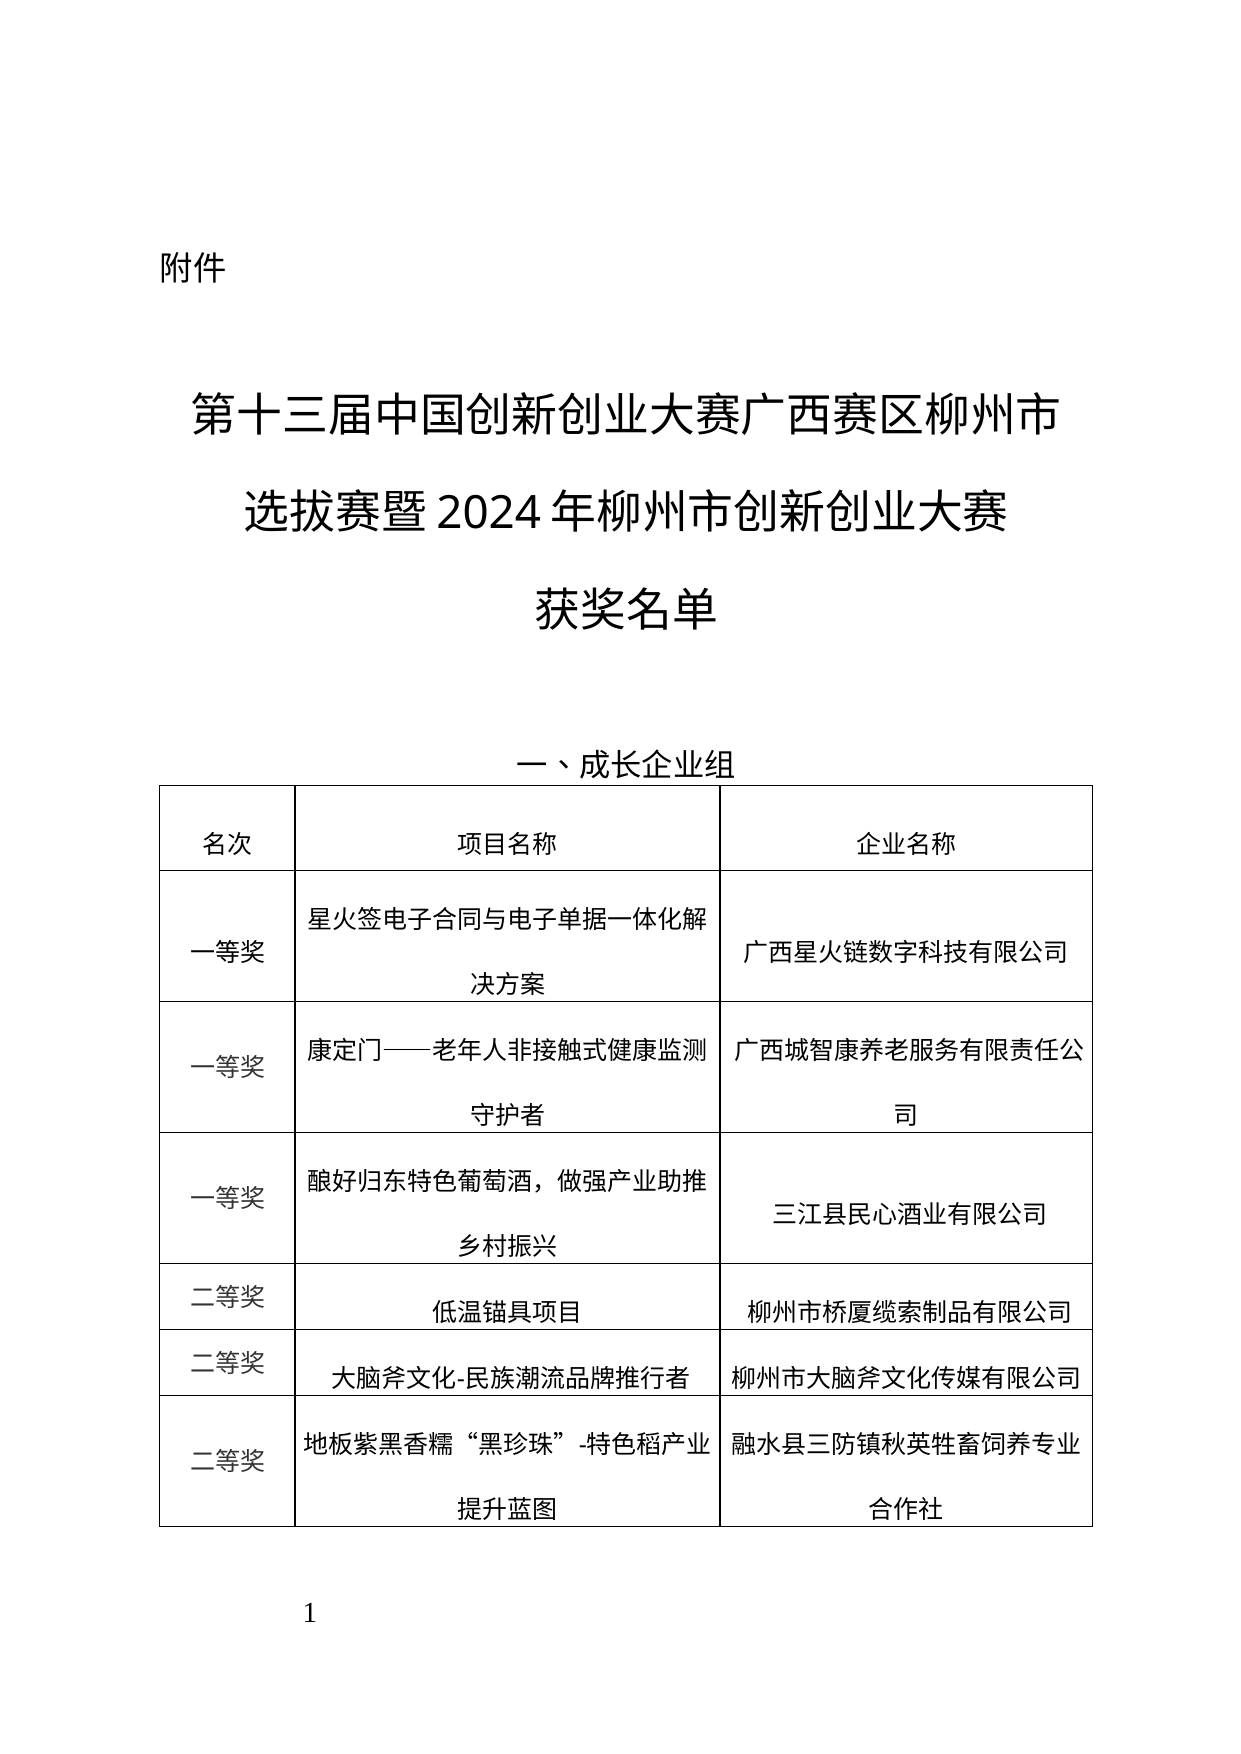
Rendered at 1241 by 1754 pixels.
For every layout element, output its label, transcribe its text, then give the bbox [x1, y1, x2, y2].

text 附件 [159, 233, 1093, 298]
table_header 名次 [160, 786, 294, 870]
table_cell 三江县民心酒业有限公司 [721, 1133, 1092, 1263]
table_cell 二等奖 [160, 1396, 294, 1526]
table_cell 一等奖 [160, 1133, 294, 1263]
text 选拔赛暨2024年柳州市创新创业大赛 [159, 460, 1093, 558]
table_cell 低温锚具项目 [296, 1264, 719, 1329]
table_header 项目名称 [296, 786, 719, 870]
table_cell 二等奖 [160, 1264, 294, 1329]
table_cell 柳州市大脑斧文化传媒有限公司 [721, 1330, 1092, 1395]
table_cell 广西星火链数字科技有限公司 [721, 871, 1092, 1001]
table_cell 一等奖 [160, 1002, 294, 1132]
text 获奖名单 [159, 558, 1093, 655]
table_cell 地板紫黑香糯“黑珍珠”-特色稻产业提升蓝图 [296, 1396, 719, 1526]
table_cell 康定门——老年人非接触式健康监测守护者 [296, 1002, 719, 1132]
table_cell 星火签电子合同与电子单据一体化解决方案 [296, 871, 719, 1001]
table_cell 广西城智康养老服务有限责任公司 [721, 1002, 1092, 1132]
table_cell 一等奖 [160, 871, 294, 1001]
text 一、成长企业组 [159, 720, 1093, 785]
table_cell 大脑斧文化-民族潮流品牌推行者 [296, 1330, 719, 1395]
table_cell 酿好归东特色葡萄酒，做强产业助推乡村振兴 [296, 1133, 719, 1263]
text 第十三届中国创新创业大赛广西赛区柳州市 [159, 363, 1093, 460]
table_cell 柳州市桥厦缆索制品有限公司 [721, 1264, 1092, 1329]
table_header 企业名称 [721, 786, 1092, 870]
table_cell 二等奖 [160, 1330, 294, 1395]
table_cell 融水县三防镇秋英牲畜饲养专业合作社 [721, 1396, 1092, 1526]
